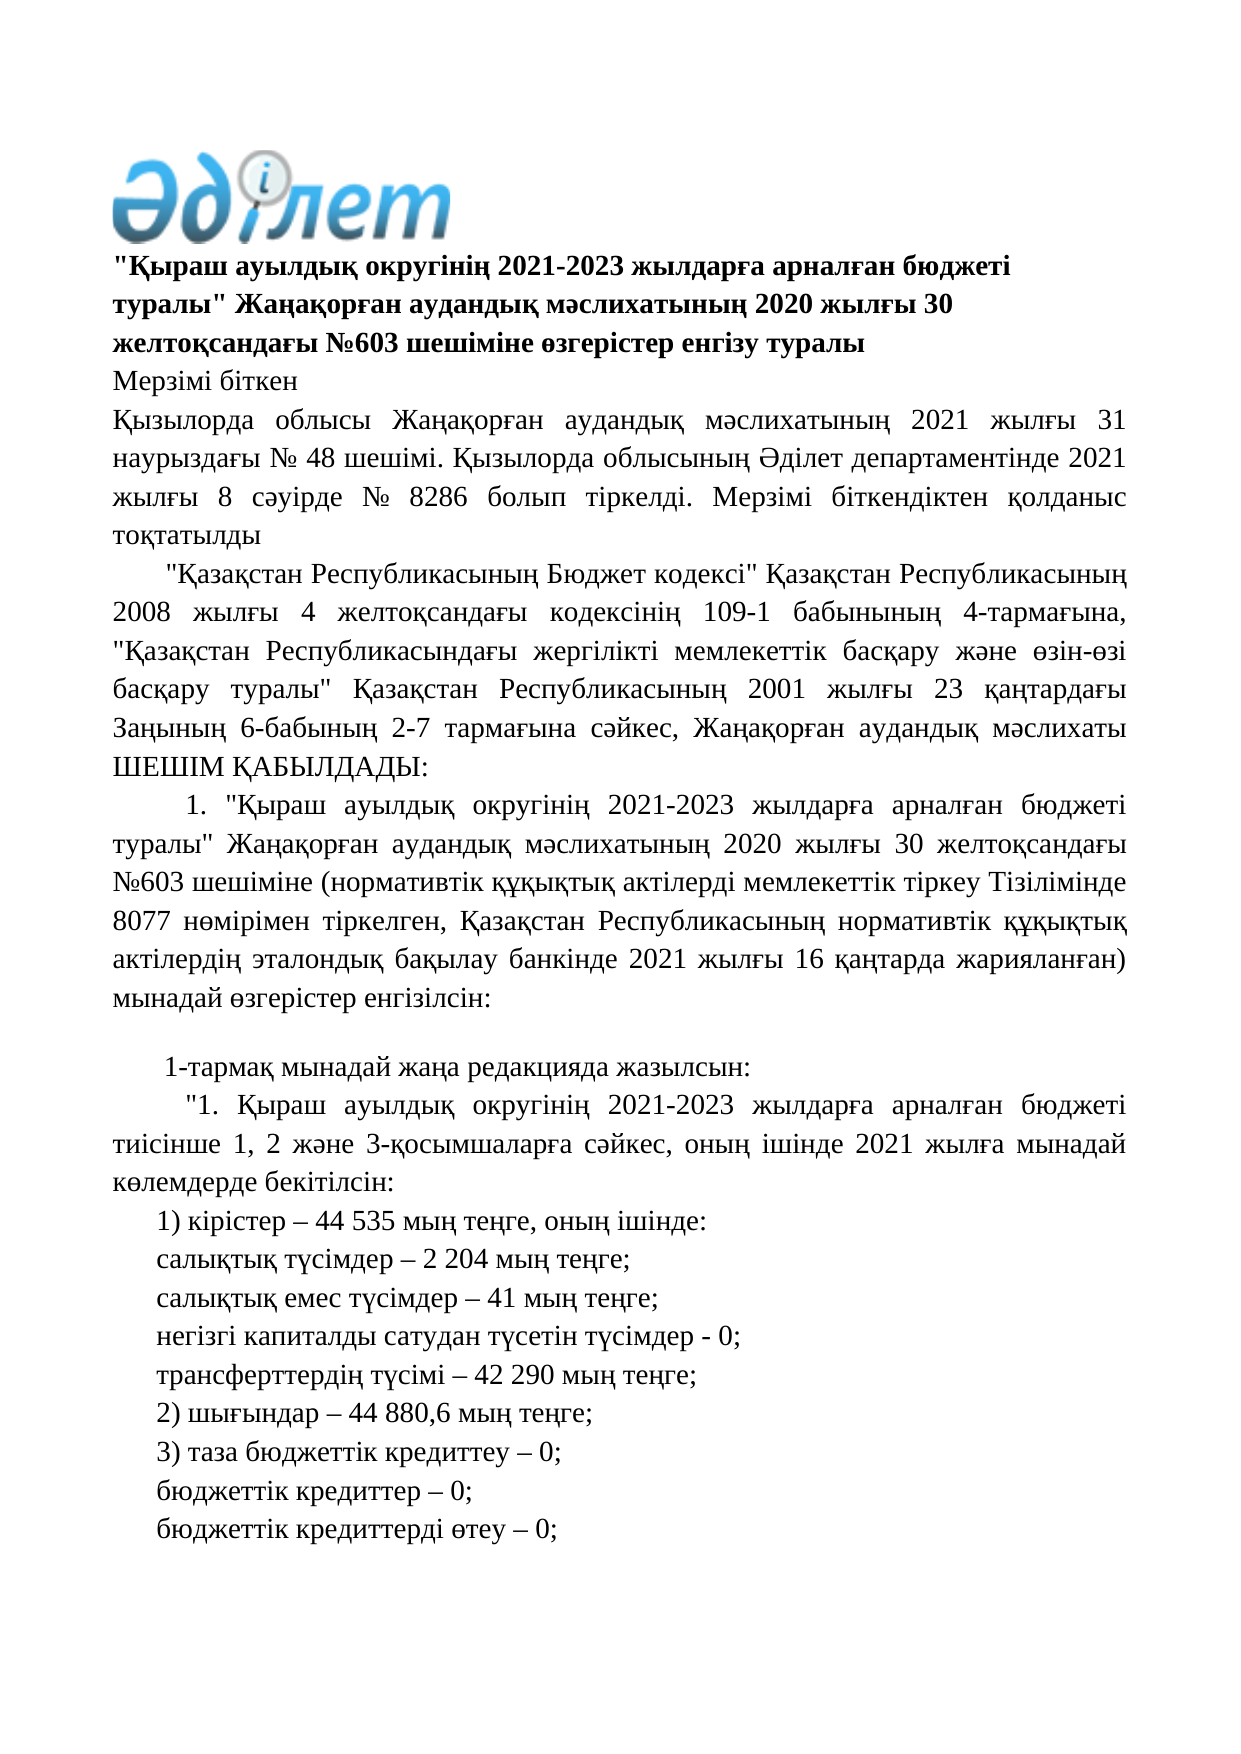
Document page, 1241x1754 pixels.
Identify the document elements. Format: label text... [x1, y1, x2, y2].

text 3) таза бюджеттік кредиттеу – 0; [112, 1434, 1128, 1468]
text салықтық емес түсімдер – 41 мың теңге; [112, 1280, 1128, 1313]
picture [112, 150, 451, 244]
text 1) кірістер – 44 535 мың теңге, оның ішінде: [112, 1203, 1128, 1236]
text бюджеттік кредиттерді өтеу – 0; [112, 1511, 1128, 1545]
text салықтық түсімдер – 2 204 мың теңге; [112, 1241, 1128, 1275]
text трансферттердің түсімі – 42 290 мың теңге; [112, 1357, 1128, 1391]
text негізгі капиталды сатудан түсетін түсімдер - 0; [112, 1318, 1128, 1352]
text Қызылорда облысы Жаңақорған аудандық мәслихатының 2021 жылғы 31 наурыздағы № 48 шешімі. Қызылорда облысының Әділет департаментінде 2021 жылғы 8 сәуірде № 8286 болып тіркелді. Мерзімі біткендіктен қолданыс тоқтатылды [112, 402, 1128, 551]
text "Қазақстан Республикасының Бюджет кодексі" Қазақстан Республикасының 2008 жылғы 4 желтоқсандағы кодексінің 109-1 бабынының 4-тармағына, "Қазақстан Республикасындағы жергілікті мемлекеттік басқару және өзін-өзі басқару туралы" Қазақстан Республикасының 2001 жылғы 23 қаңтардағы Заңының 6-бабының 2-7 тармағына сәйкес, Жаңақорған аудандық мәслихаты ШЕШІМ ҚАБЫЛДАДЫ: [112, 556, 1128, 782]
text 2) шығындар – 44 880,6 мың теңге; [112, 1396, 1128, 1429]
text "Қыраш ауылдық округінің 2021-2023 жылдарға арналған бюджеті туралы" Жаңақорған аудандық мәслихатының 2020 жылғы 30 желтоқсандағы №603 шешіміне өзгерістер енгізу туралы [112, 248, 1128, 358]
text бюджеттік кредиттер – 0; [112, 1473, 1128, 1506]
text Мерзімі біткен [112, 363, 1128, 397]
text 1. "Қыраш ауылдық округінің 2021-2023 жылдарға арналған бюджеті туралы" Жаңақорған аудандық мәслихатының 2020 жылғы 30 желтоқсандағы №603 шешіміне (нормативтік құқықтық актілерді мемлекеттік тіркеу Тізілімінде 8077 нөмірімен тіркелген, Қазақстан Республикасының нормативтік құқықтық актілердің эталондық бақылау банкінде 2021 жылғы 16 қаңтарда жарияланған) мынадай өзгерістер енгізілсін: [112, 787, 1128, 1013]
text "1. Қыраш ауылдық округінің 2021-2023 жылдарға арналған бюджеті тиісінше 1, 2 және 3-қосымшаларға сәйкес, оның ішінде 2021 жылға мынадай көлемдерде бекітілсін: [112, 1087, 1128, 1198]
text 1-тармақ мынадай жаңа редакцияда жазылсын: [112, 1049, 1128, 1082]
